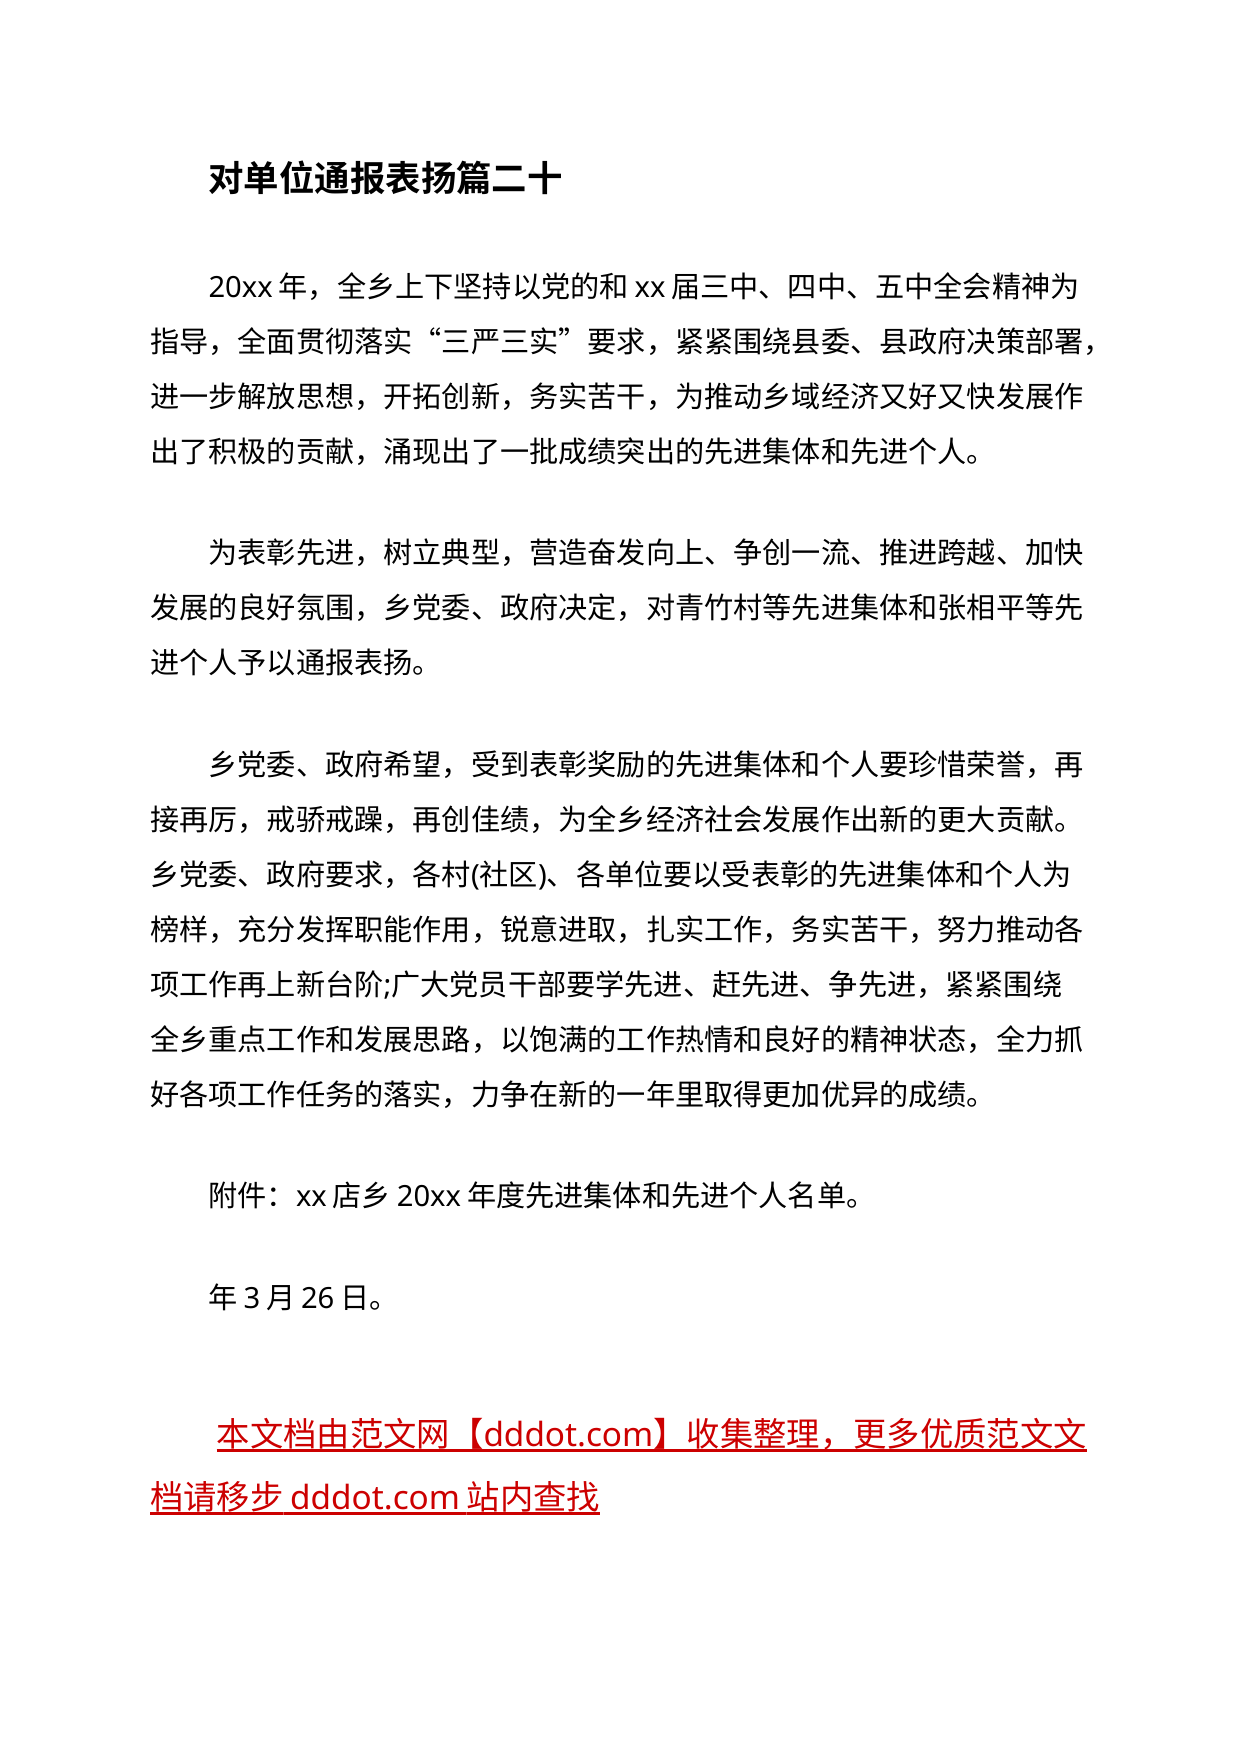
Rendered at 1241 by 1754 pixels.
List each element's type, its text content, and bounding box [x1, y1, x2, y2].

text 年3月26日。 [150, 1275, 1090, 1317]
text 本文档由范文网【dddot.com】收集整理，更多优质范文文档请移步dddot.com站内查找 [150, 1408, 1090, 1519]
text 乡党委、政府希望，受到表彰奖励的先进集体和个人要珍惜荣誉，再接再厉，戒骄戒躁，再创佳绩，为全乡经济社会发展作出新的更大贡献。乡党委、政府要求，各村(社区)、各单位要以受表彰的先进集体和个人为榜样，充分发挥职能作用，锐意进取，扎实工作，务实苦干，努力推动各项工作再上新台阶;广大党员干部要学先进、赶先进、争先进，紧紧围绕全乡重点工作和发展思路，以饱满的工作热情和良好的精神状态，全力抓好各项工作任务的落实，力争在新的一年里取得更加优异的成绩。 [150, 742, 1090, 1113]
text 对单位通报表扬篇二十 [150, 150, 1090, 201]
text 附件：xx店乡20xx年度先进集体和先进个人名单。 [150, 1173, 1090, 1215]
text 为表彰先进，树立典型，营造奋发向上、争创一流、推进跨越、加快发展的良好氛围，乡党委、政府决定，对青竹村等先进集体和张相平等先进个人予以通报表扬。 [150, 530, 1090, 682]
text 20xx年，全乡上下坚持以党的和xx届三中、四中、五中全会精神为指导，全面贯彻落实“三严三实”要求，紧紧围绕县委、县政府决策部署，进一步解放思想，开拓创新，务实苦干，为推动乡域经济又好又快发展作出了积极的贡献，涌现出了一批成绩突出的先进集体和先进个人。 [150, 263, 1090, 471]
